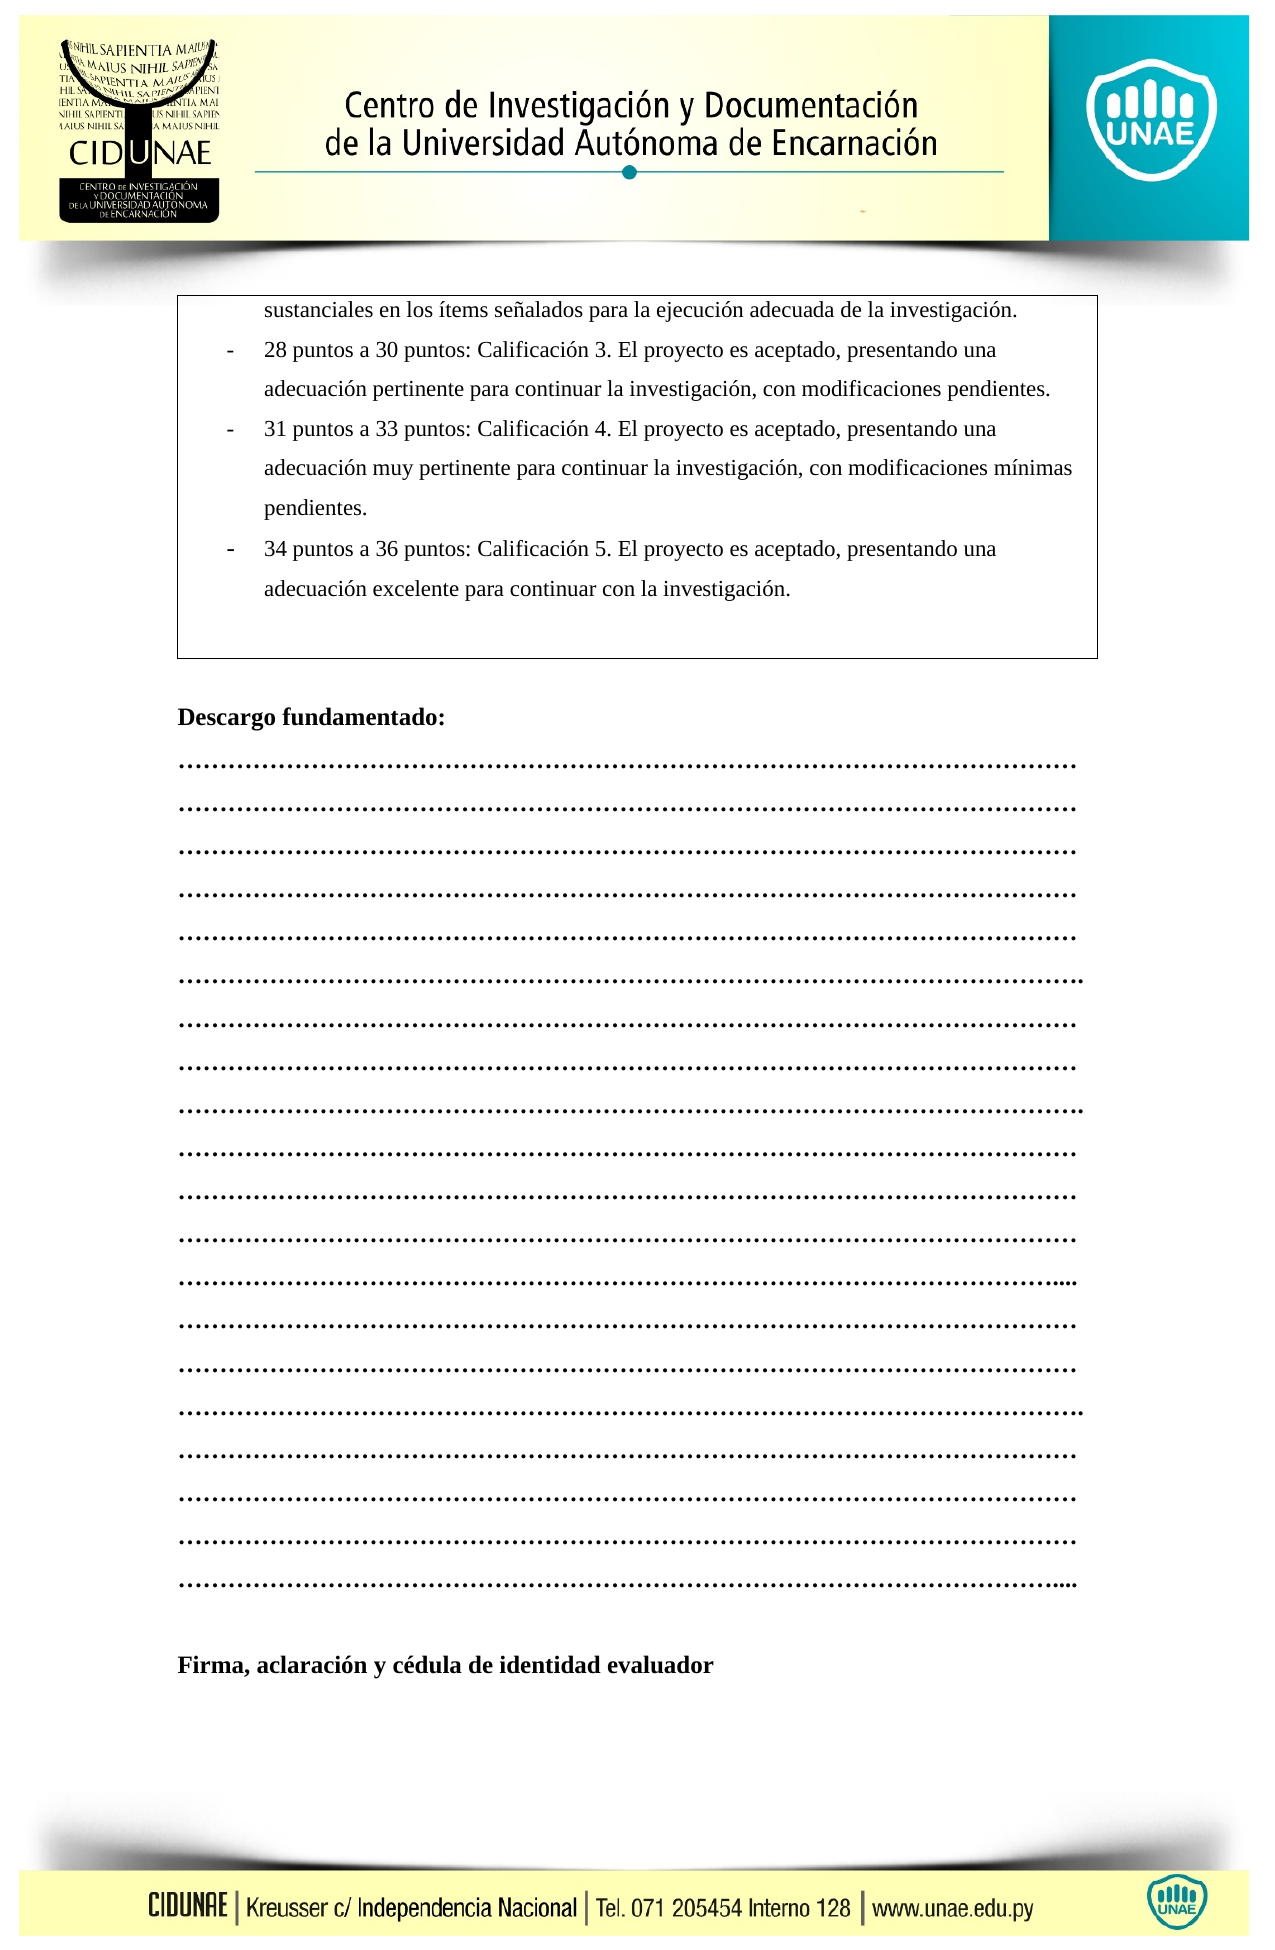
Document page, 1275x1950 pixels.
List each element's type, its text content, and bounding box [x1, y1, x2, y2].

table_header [178, 296, 1097, 658]
text Firma, aclaración y cédula de identidad evaluador [177, 1651, 1098, 1679]
text …………………………………………………………………………………………………………………………………………………………………………………………………………………………………………………………………………………………………………………………………………………………………………………………….... [177, 1133, 1098, 1291]
text ………………………………………………………………………………………………………………………………………………………………………………………………………………………………………………………………………………………………. [177, 1004, 1098, 1119]
text Descargo fundamentado: [177, 702, 1098, 731]
text …………………………………………………………………………………………………………………………………………………………………………………………………………………………………………………………………………………………………………………………………………………………………………………………….... [177, 1435, 1098, 1593]
picture [18, 15, 1250, 1936]
text ………………………………………………………………………………………………………………………………………………………………………………………………………………………………………………………………………………………………. [177, 1306, 1098, 1421]
text ………………………………………………………………………………………………………………………………………………………………………………………………………………………………………………………………………………………………………………………………………………………………………………………………………………………………………………………………………………………………………………………………………………………………………………………………. [177, 745, 1098, 989]
